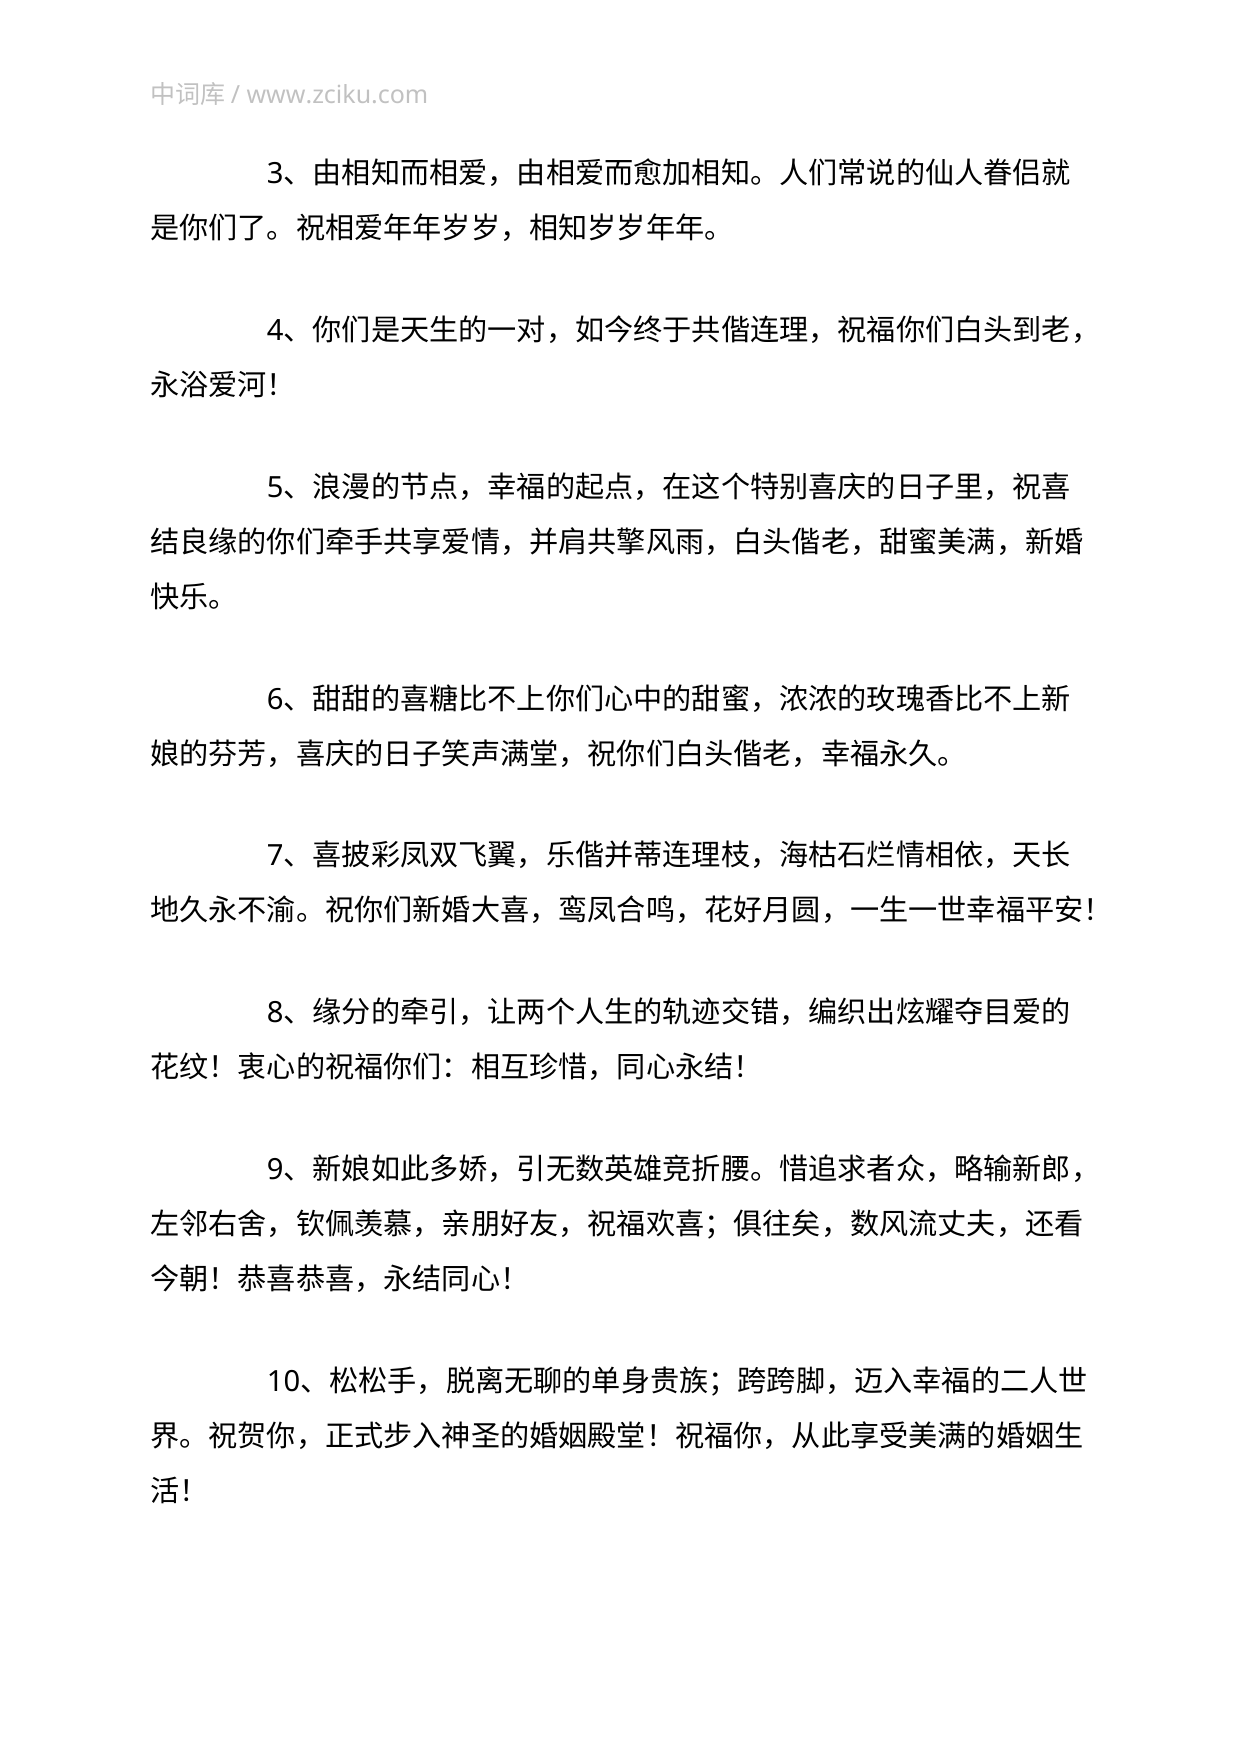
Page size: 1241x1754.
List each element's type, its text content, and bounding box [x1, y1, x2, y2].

text 6、甜甜的喜糖比不上你们心中的甜蜜，浓浓的玫瑰香比不上新娘的芬芳，喜庆的日子笑声满堂，祝你们白头偕老，幸福永久。 [150, 675, 1090, 772]
text 4、你们是天生的一对，如今终于共偕连理，祝福你们白头到老，永浴爱河！ [150, 307, 1090, 404]
text 10、松松手，脱离无聊的单身贵族；跨跨脚，迈入幸福的二人世界。祝贺你，正式步入神圣的婚姻殿堂！祝福你，从此享受美满的婚姻生活！ [150, 1357, 1090, 1509]
text 3、由相知而相爱，由相爱而愈加相知。人们常说的仙人眷侣就是你们了。祝相爱年年岁岁，相知岁岁年年。 [150, 150, 1090, 247]
text 8、缘分的牵引，让两个人生的轨迹交错，编织出炫耀夺目爱的花纹！衷心的祝福你们：相互珍惜，同心永结！ [150, 989, 1090, 1086]
text 9、新娘如此多娇，引无数英雄竞折腰。惜追求者众，略输新郎，左邻右舍，钦佩羡慕，亲朋好友，祝福欢喜；俱往矣，数风流丈夫，还看今朝！恭喜恭喜，永结同心！ [150, 1146, 1090, 1298]
text 7、喜披彩凤双飞翼，乐偕并蒂连理枝，海枯石烂情相依，天长地久永不渝。祝你们新婚大喜，鸾凤合鸣，花好月圆，一生一世幸福平安！ [150, 832, 1090, 929]
text 5、浪漫的节点，幸福的起点，在这个特别喜庆的日子里，祝喜结良缘的你们牵手共享爱情，并肩共擎风雨，白头偕老，甜蜜美满，新婚快乐。 [150, 463, 1090, 616]
